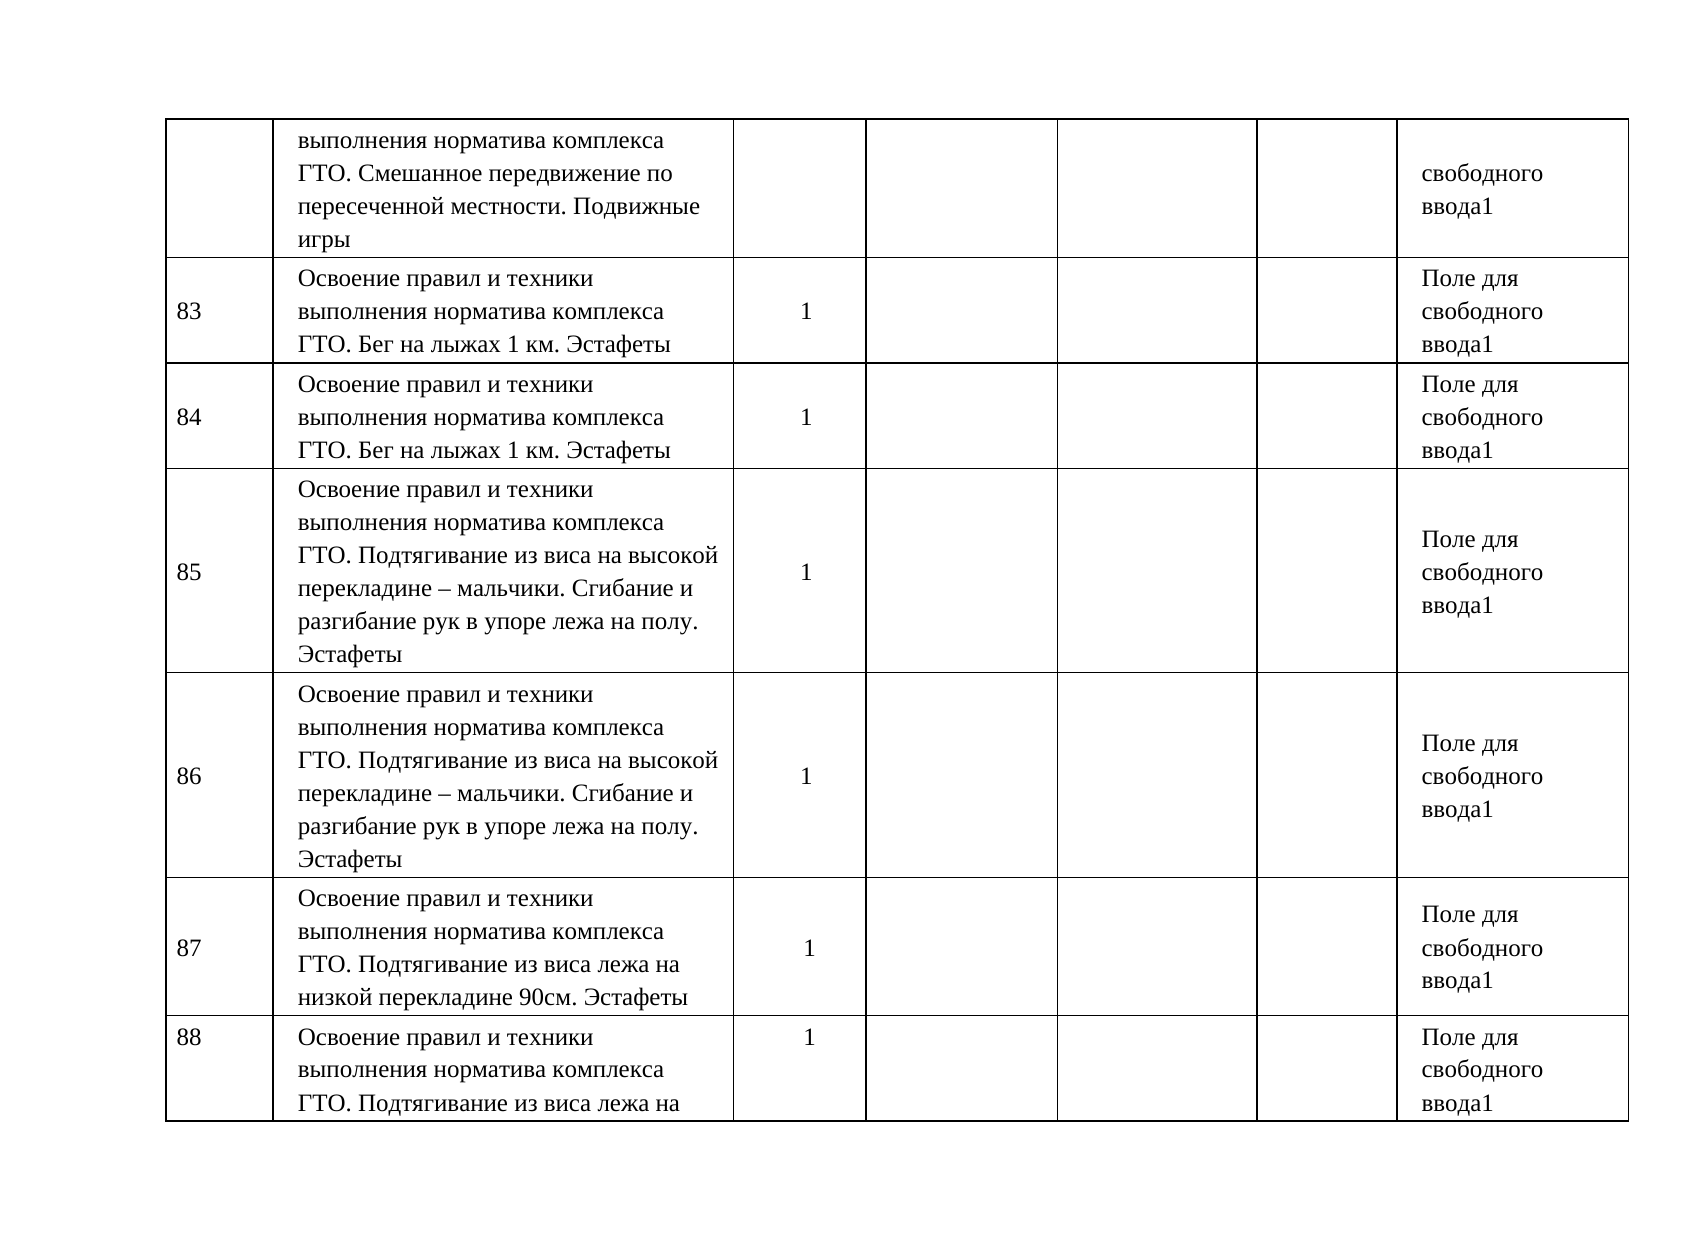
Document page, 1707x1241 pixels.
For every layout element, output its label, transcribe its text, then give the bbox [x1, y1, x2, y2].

table_cell Поле для свободного ввода1 [1398, 364, 1628, 467]
table_cell [1258, 258, 1396, 362]
table_cell Освоение правил и техники выполнения норматива комплекса ГТО. Подтягивание из виса на высокой перекладине – мальчики. Сгибание и разгибание рук в упоре лежа на полу. Эстафеты [274, 469, 733, 672]
table_cell 85 [167, 469, 272, 672]
table_cell 86 [167, 673, 272, 876]
table_cell [867, 1016, 1057, 1120]
table_cell 84 [167, 364, 272, 467]
table_cell [1258, 364, 1396, 467]
table_cell [1058, 1016, 1256, 1120]
table_cell 1 [734, 878, 865, 1015]
table_cell [1058, 673, 1256, 876]
table_cell [867, 469, 1057, 672]
table_cell 1 [734, 469, 865, 672]
table_cell 88 [167, 1016, 272, 1120]
table_cell [1058, 469, 1256, 672]
table_cell [867, 364, 1057, 467]
table_cell Поле для свободного ввода1 [1398, 469, 1628, 672]
table_cell [1058, 878, 1256, 1015]
table_cell Поле для свободного ввода1 [1398, 673, 1628, 876]
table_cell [274, 120, 733, 257]
table_cell [1258, 120, 1396, 257]
table_cell [1258, 673, 1396, 876]
table_cell [867, 120, 1057, 257]
table_cell 1 [734, 1016, 865, 1120]
table_cell [1258, 1016, 1396, 1120]
table_cell 87 [167, 878, 272, 1015]
table_cell Освоение правил и техники выполнения норматива комплекса ГТО. Бег на лыжах 1 км. Эстафеты [274, 258, 733, 362]
table_cell Освоение правил и техники выполнения норматива комплекса ГТО. Бег на лыжах 1 км. Эстафеты [274, 364, 733, 467]
table_cell [1058, 364, 1256, 467]
table_cell Поле для свободного ввода1 [1398, 258, 1628, 362]
table_cell 83 [167, 258, 272, 362]
table_cell [867, 673, 1057, 876]
table_cell Поле для свободного ввода1 [1398, 878, 1628, 1015]
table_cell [274, 1016, 733, 1120]
table_cell [867, 258, 1057, 362]
table_cell 1 [734, 258, 865, 362]
table_cell Освоение правил и техники выполнения норматива комплекса ГТО. Подтягивание из виса на высокой перекладине – мальчики. Сгибание и разгибание рук в упоре лежа на полу. Эстафеты [274, 673, 733, 876]
table_cell [867, 878, 1057, 1015]
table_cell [1398, 1016, 1628, 1120]
table_cell [1258, 469, 1396, 672]
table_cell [1398, 120, 1628, 257]
table_cell 1 [734, 673, 865, 876]
table_cell 82 [167, 120, 272, 257]
table_cell 1 [734, 120, 865, 257]
table_cell [1258, 878, 1396, 1015]
table_cell [1058, 120, 1256, 257]
table_cell Освоение правил и техники выполнения норматива комплекса ГТО. Подтягивание из виса лежа на низкой перекладине 90см. Эстафеты [274, 878, 733, 1015]
table_cell 1 [734, 364, 865, 467]
table_cell [1058, 258, 1256, 362]
